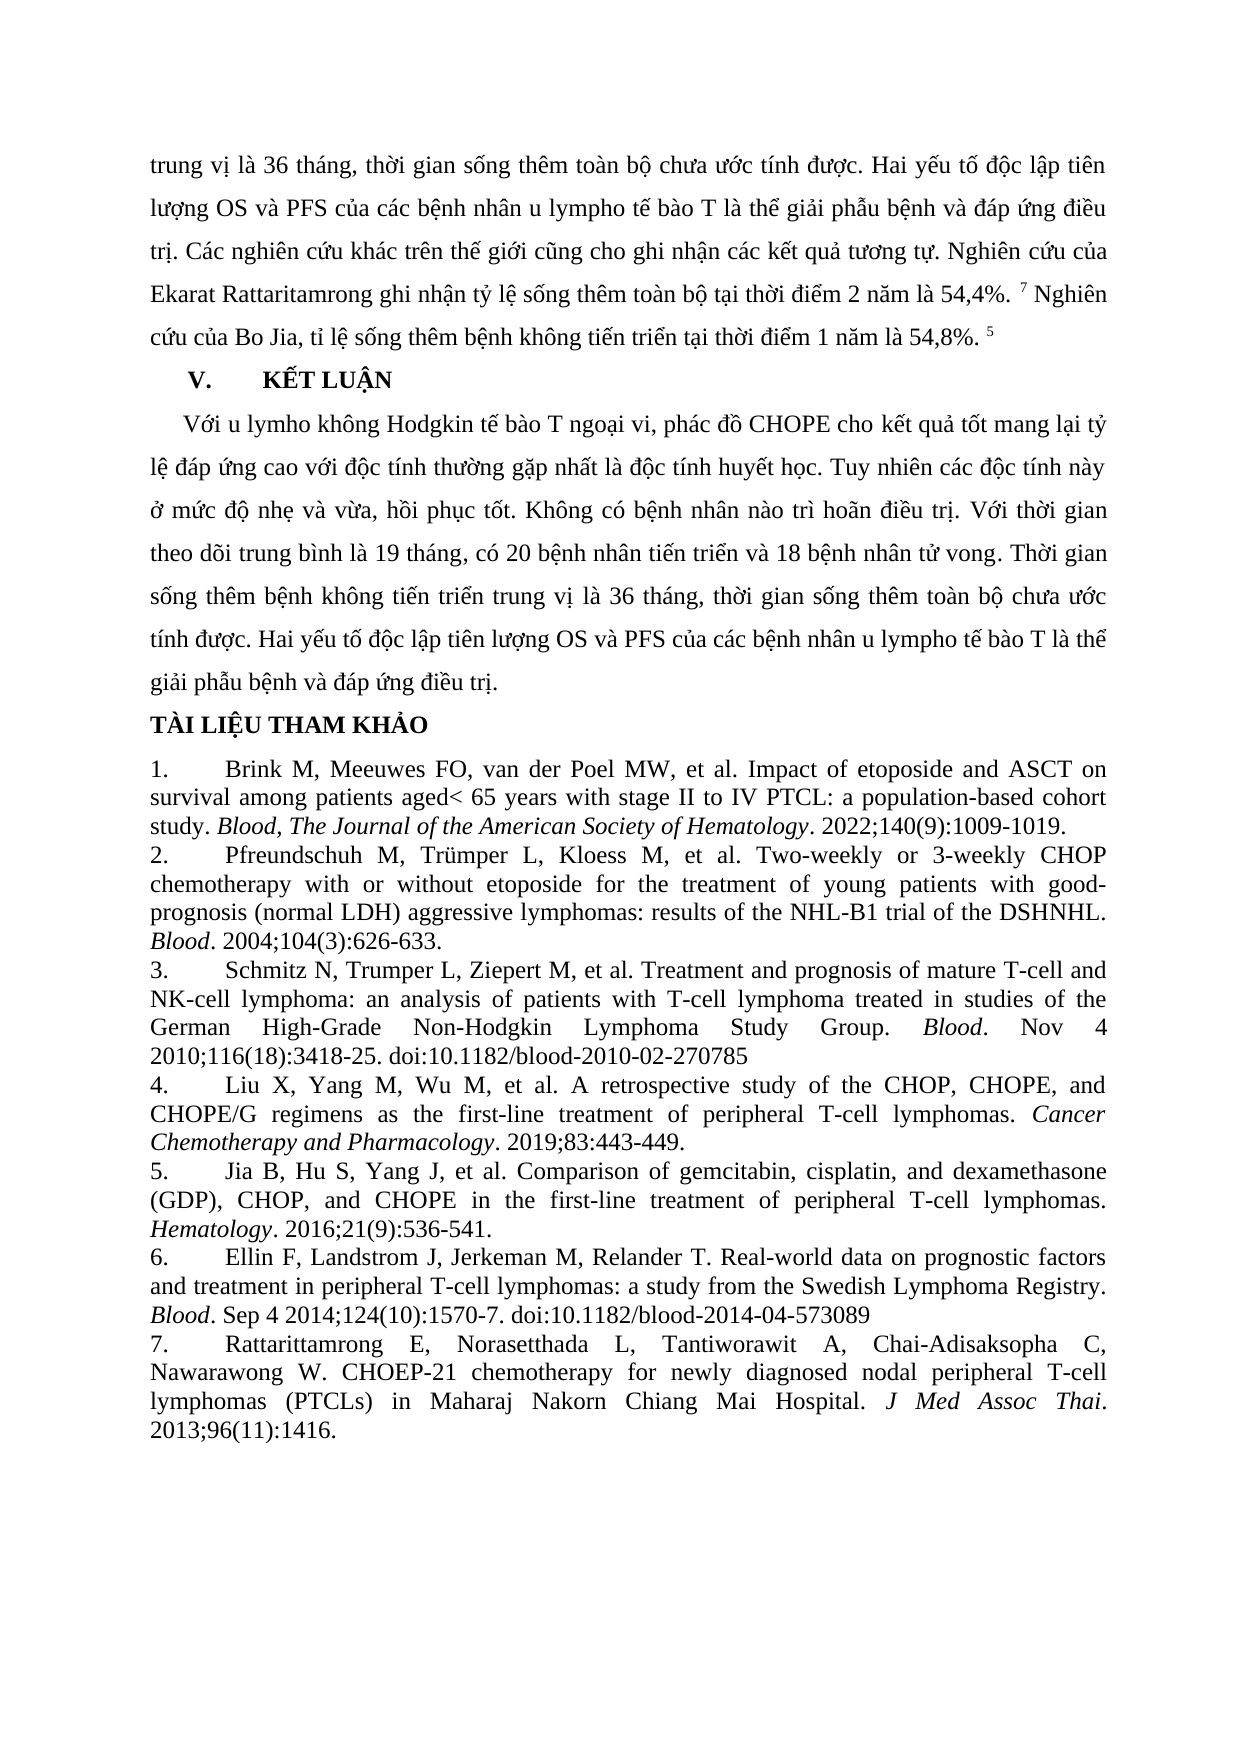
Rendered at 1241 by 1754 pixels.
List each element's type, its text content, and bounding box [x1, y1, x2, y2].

text 1. Brink M, Meeuwes FO, van der Poel MW, et al. Impact of etoposide and ASCT on survival among patients aged< 65 years with stage II to IV PTCL: a population-based cohort study. Blood, The Journal of the American Society of Hematology. 2022;140(9):1009-1019. [150, 754, 1107, 840]
text 4. Liu X, Yang M, Wu M, et al. A retrospective study of the CHOP, CHOPE, and CHOPE/G regimens as the first-line treatment of peripheral T-cell lymphomas. Cancer Chemotherapy and Pharmacology. 2019;83:443-449. [150, 1070, 1107, 1156]
text TÀI LIỆU THAM KHẢO [150, 711, 1107, 739]
text Với u lymho không Hodgkin tế bào T ngoại vi, phác đồ CHOPE cho kết quả tốt mang lại tỷ lệ đáp ứng cao với độc tính thường gặp nhất là độc tính huyết học. Tuy nhiên các độc tính này ở mức độ nhẹ và vừa, hồi phục tốt. Không có bệnh nhân nào trì hoãn điều trị. Với thời gian theo dõi trung bình là 19 tháng, có 20 bệnh nhân tiến triển và 18 bệnh nhân tử vong. Thời gian sống thêm bệnh không tiến triển trung vị là 36 tháng, thời gian sống thêm toàn bộ chưa ước tính được. Hai yếu tố độc lập tiên lượng OS và PFS của các bệnh nhân u lympho tế bào T là thể giải phẫu bệnh và đáp ứng điều trị. [150, 409, 1107, 696]
text 2. Pfreundschuh M, Trümper L, Kloess M, et al. Two-weekly or 3-weekly CHOP chemotherapy with or without etoposide for the treatment of young patients with good-prognosis (normal LDH) aggressive lymphomas: results of the NHL-B1 trial of the DSHNHL. Blood. 2004;104(3):626-633. [150, 840, 1107, 955]
text 7. Rattarittamrong E, Norasetthada L, Tantiworawit A, Chai-Adisaksopha C, Nawarawong W. CHOEP-21 chemotherapy for newly diagnosed nodal peripheral T-cell lymphomas (PTCLs) in Maharaj Nakorn Chiang Mai Hospital. J Med Assoc Thai. 2013;96(11):1416. [150, 1329, 1107, 1444]
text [150, 150, 1107, 351]
text 5. Jia B, Hu S, Yang J, et al. Comparison of gemcitabin, cisplatin, and dexamethasone (GDP), CHOP, and CHOPE in the first-line treatment of peripheral T-cell lymphomas. Hematology. 2016;21(9):536-541. [150, 1156, 1107, 1242]
text 3. Schmitz N, Trumper L, Ziepert M, et al. Treatment and prognosis of mature T-cell and NK-cell lymphoma: an analysis of patients with T-cell lymphoma treated in studies of the German High-Grade Non-Hodgkin Lymphoma Study Group. Blood. Nov 4 2010;116(18):3418-25. doi:10.1182/blood-2010-02-270785 [150, 955, 1107, 1070]
list KẾT LUẬN [187, 366, 1107, 394]
text 6. Ellin F, Landstrom J, Jerkeman M, Relander T. Real-world data on prognostic factors and treatment in peripheral T-cell lymphomas: a study from the Swedish Lymphoma Registry. Blood. Sep 4 2014;124(10):1570-7. doi:10.1182/blood-2014-04-573089 [150, 1242, 1107, 1329]
